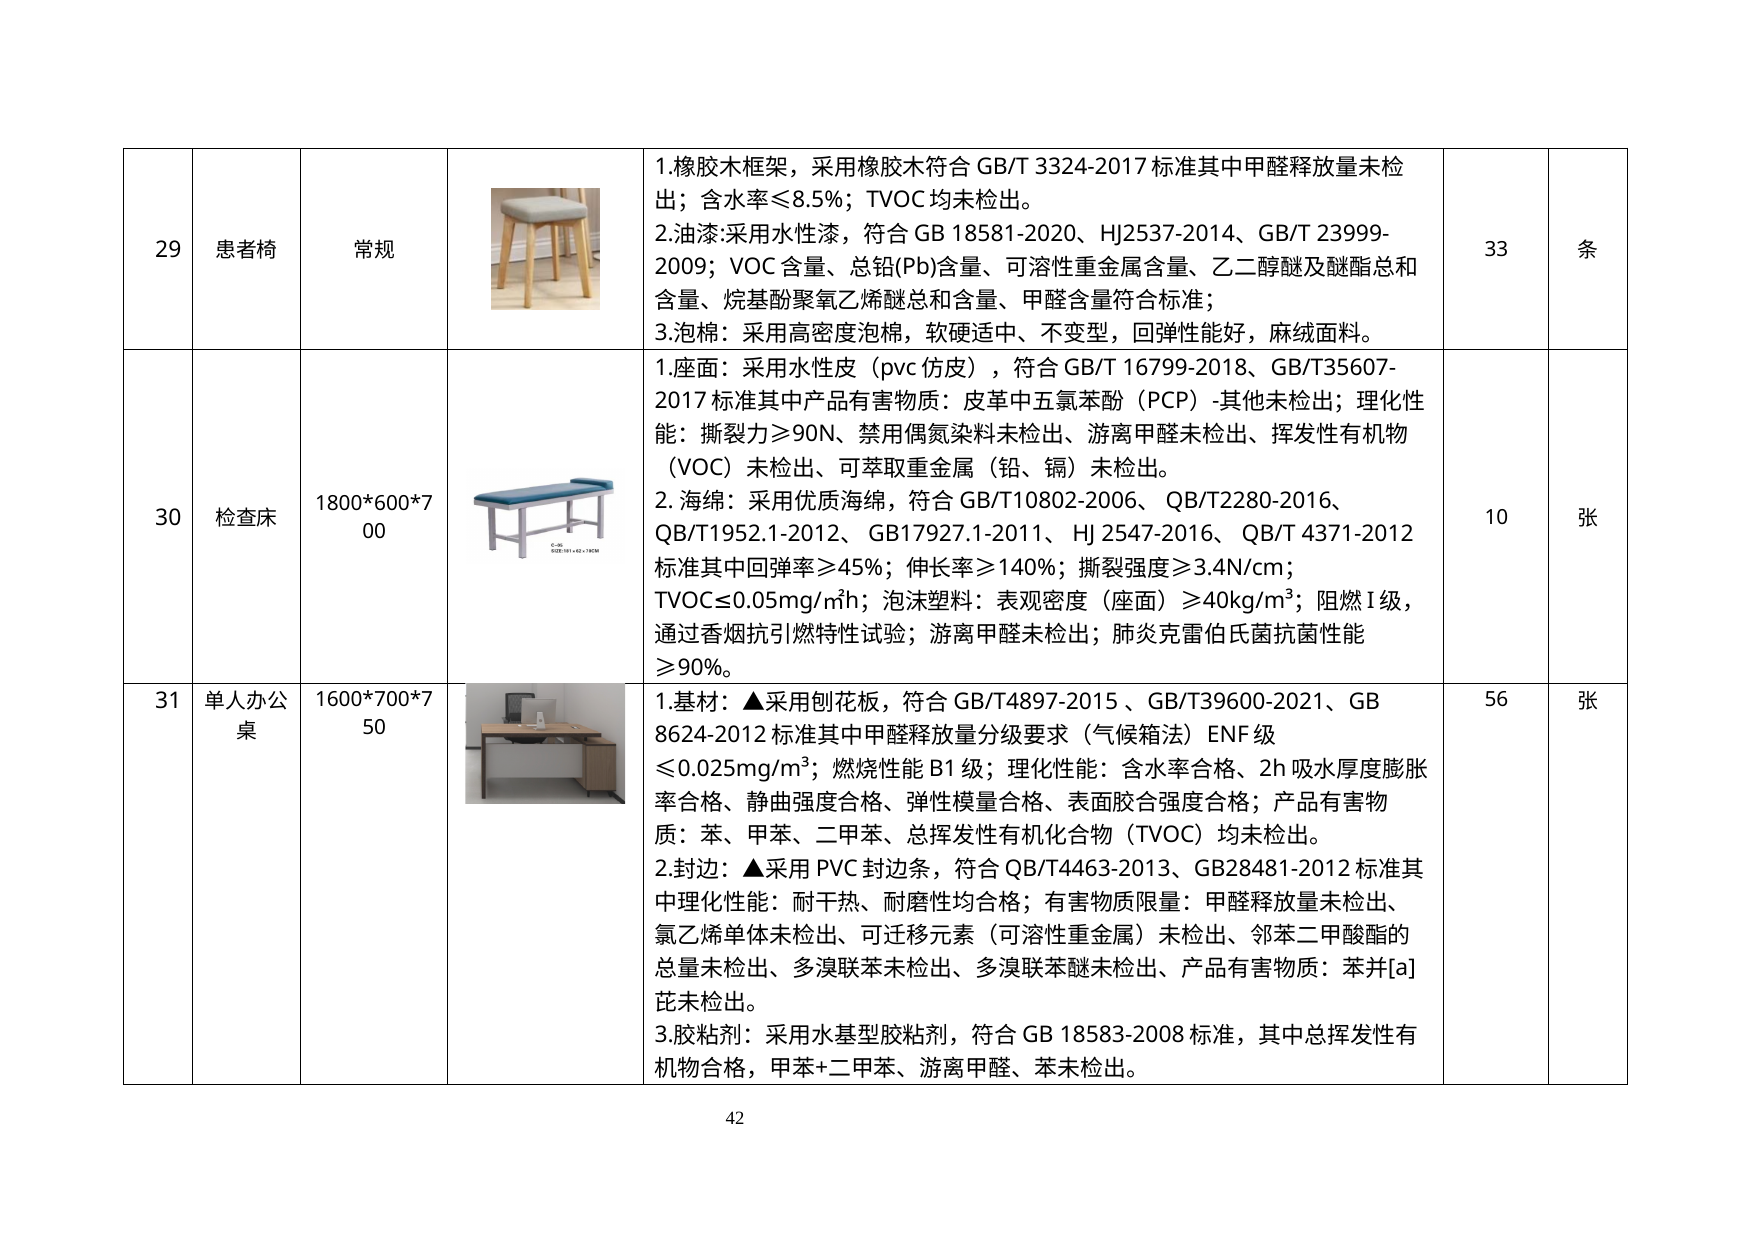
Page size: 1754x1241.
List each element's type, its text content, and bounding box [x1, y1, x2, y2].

table_cell 31 [124, 684, 192, 1083]
picture [466, 468, 625, 564]
table_cell 1600*700*750 [301, 684, 447, 1083]
table_cell 条 [1549, 149, 1627, 349]
table_cell 张 [1549, 684, 1627, 1083]
table_cell 30 [124, 350, 192, 683]
table_cell 33 [1444, 149, 1548, 349]
table_cell 29 [124, 149, 192, 349]
table_cell [448, 149, 643, 349]
table_cell 单人办公桌 [193, 684, 300, 1083]
picture [491, 188, 600, 310]
table_cell 张 [1549, 350, 1627, 683]
table_cell [448, 684, 643, 1083]
table_cell 10 [1444, 350, 1548, 683]
table_cell 1800*600*700 [301, 350, 447, 683]
table_cell 检查床 [193, 350, 300, 683]
table_cell [448, 350, 643, 683]
table_cell 1.座面：采用水性皮（pvc仿皮），符合GB/T 16799-2018、GB/T35607-2017标准其中产品有害物质：皮革中五氯苯酚（PCP）-其他未检出；理化性能：撕裂力≥90N、禁用偶氮染料未检出、游离甲醛未检出、挥发性有机物（VOC）未检出、可萃取重金属（铅、镉）未检出。 2. 海绵：采用优质海绵，符合GB/T10802-2006、 QB/T2280-2016、 QB/T1952.1-2012、 GB17927.1-2011、 HJ 2547-2016、 QB/T 4371-2012标准其中回弹率≥45%；伸长率≥140%；撕裂强度≥3.4N/cm；TVOC≤0.05mg/㎡h；泡沫塑料：表观密度（座面）≥40kg/m³；阻燃I级，通过香烟抗引燃特性试验；游离甲醛未检出；肺炎克雷伯氏菌抗菌性能≥90%。 [644, 350, 1443, 683]
table_cell 患者椅 [193, 149, 300, 349]
picture [465, 683, 626, 804]
table_cell 56 [1444, 684, 1548, 1083]
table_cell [644, 684, 1443, 1083]
table_cell 1.橡胶木框架，采用橡胶木符合GB/T 3324-2017标准其中甲醛释放量未检出；含水率≤8.5%；TVOC均未检出。 2.油漆:采用水性漆，符合GB 18581-2020、HJ2537-2014、GB/T 23999-2009；VOC含量、总铅(Pb)含量、可溶性重金属含量、乙二醇醚及醚酯总和含量、烷基酚聚氧乙烯醚总和含量、甲醛含量符合标准； 3.泡棉：采用高密度泡棉，软硬适中、不变型，回弹性能好，麻绒面料。 [644, 149, 1443, 349]
table_cell 常规 [301, 149, 447, 349]
